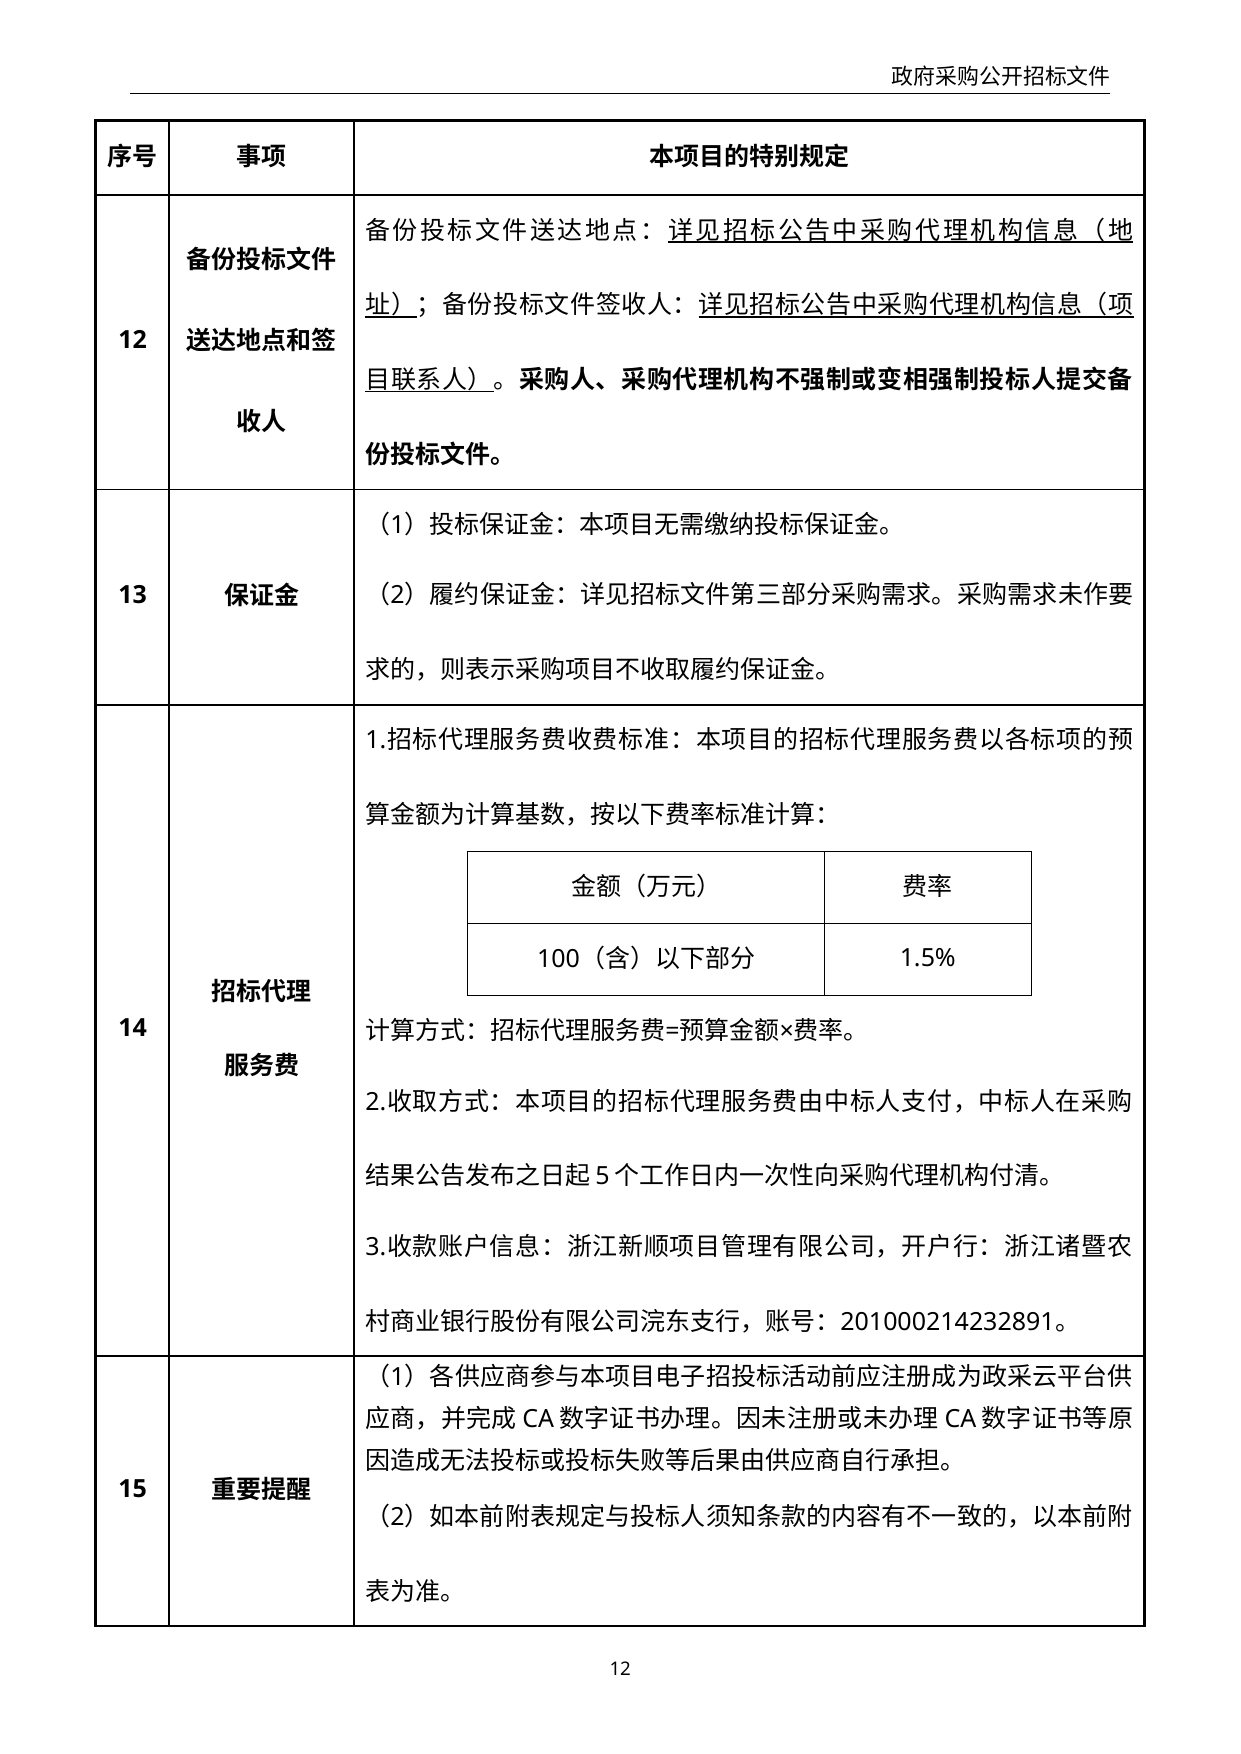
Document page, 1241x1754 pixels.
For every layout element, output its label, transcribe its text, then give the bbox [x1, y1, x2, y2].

table_cell 备份投标文件送达地点和签收人 [170, 196, 353, 489]
table_cell 备份投标文件送达地点：详见招标公告中采购代理机构信息（地址）；备份投标文件签收人：详见招标公告中采购代理机构信息（项目联系人）。采购人、采购代理机构不强制或变相强制投标人提交备份投标文件。 [355, 196, 1143, 489]
table_header 本项目的特别规定 [355, 122, 1143, 194]
table_cell 14 [97, 706, 168, 1355]
table_cell （1）投标保证金：本项目无需缴纳投标保证金。 （2）履约保证金：详见招标文件第三部分采购需求。采购需求未作要求的，则表示采购项目不收取履约保证金。 [355, 490, 1143, 704]
table_cell 15 [97, 1357, 168, 1625]
table_cell 重要提醒 [170, 1357, 353, 1625]
table_cell （1）各供应商参与本项目电子招投标活动前应注册成为政采云平台供应商，并完成CA数字证书办理。因未注册或未办理CA数字证书等原因造成无法投标或投标失败等后果由供应商自行承担。 （2）如本前附表规定与投标人须知条款的内容有不一致的，以本前附表为准。 [355, 1357, 1143, 1625]
table_cell 保证金 [170, 490, 353, 704]
table_cell 12 [97, 196, 168, 489]
table_header 事项 [170, 122, 353, 194]
table_cell 13 [97, 490, 168, 704]
table_cell 招标代理 服务费 [170, 706, 353, 1355]
table_header 序号 [97, 122, 168, 194]
table_cell 1.招标代理服务费收费标准：本项目的招标代理服务费以各标项的预算金额为计算基数，按以下费率标准计算： 计算方式：招标代理服务费=预算金额×费率。 2.收取方式：本项目的招标代理服务费由中标人支付，中标人在采购结果公告发布之日起5个工作日内一次性向采购代理机构付清。 3.收款账户信息：浙江新顺项目管理有限公司，开户行：浙江诸暨农村商业银行股份有限公司浣东支行，账号：201000214232891。 [355, 706, 1143, 1355]
